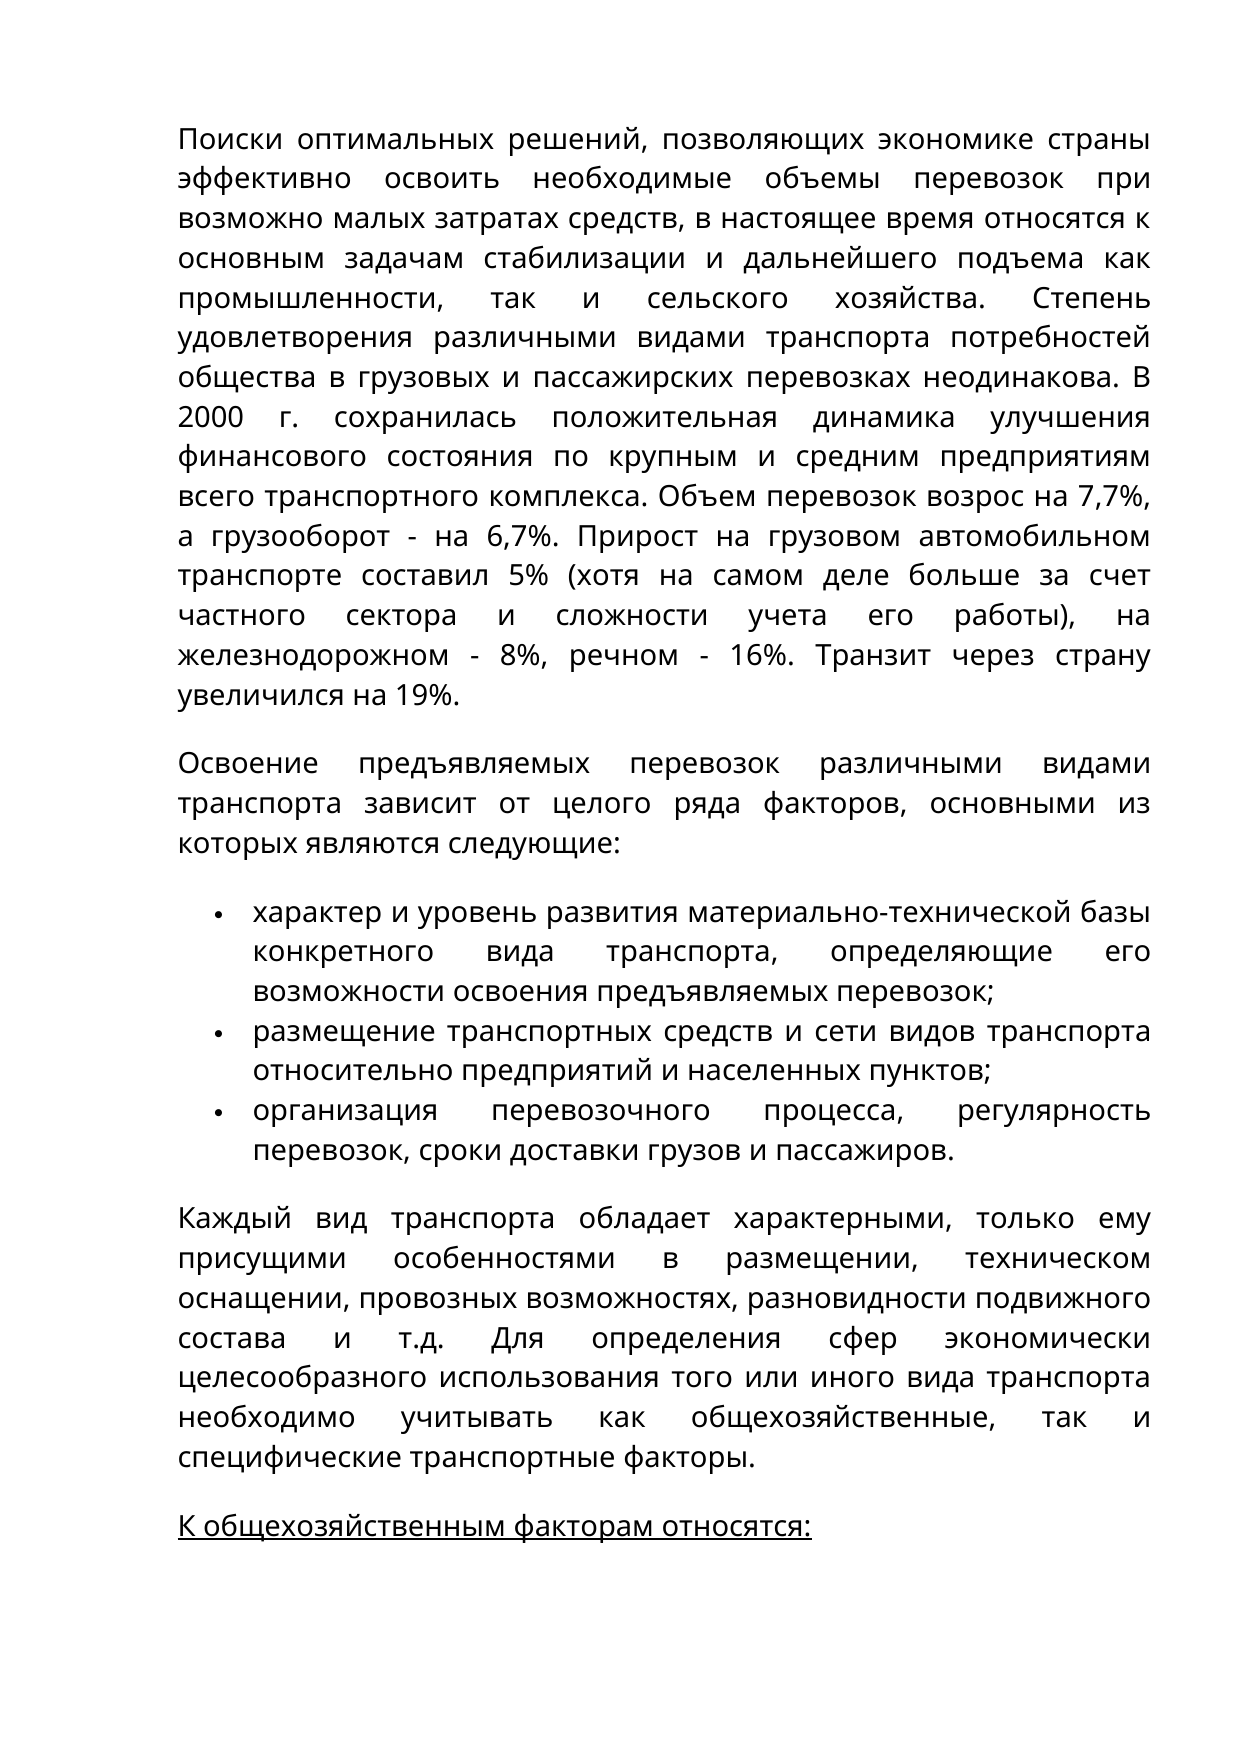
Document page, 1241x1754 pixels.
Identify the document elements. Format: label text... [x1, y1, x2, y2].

text Поиски оптимальных решений, позволяющих экономике страны эффективно освоить необходимые объемы перевозок при возможно малых затратах средств, в настоящее время относятся к основным задачам стабилизации и дальнейшего подъема как промышленности, так и сельского хозяйства. Степень удовлетворения различными видами транспорта потребностей общества в грузовых и пассажирских перевозках неодинакова. В 2000 г. сохранилась положительная динамика улучшения финансового состояния по крупным и средним предприятиям всего транспортного комплекса. Объем перевозок возрос на 7,7%, а грузооборот - на 6,7%. Прирост на грузовом автомобильном транспорте составил 5% (хотя на самом деле больше за счет частного сектора и сложности учета его работы), на железнодорожном - 8%, речном - 16%. Транзит через страну увеличился на 19%. [177, 118, 1152, 713]
list размещение транспортных средств и сети видов транспорта относительно предприятий и населенных пунктов; [215, 1010, 1152, 1089]
list организация перевозочного процесса, регулярность перевозок, сроки доставки грузов и пассажиров. [215, 1089, 1152, 1169]
text Освоение предъявляемых перевозок различными видами транспорта зависит от целого ряда факторов, основными из которых являются следующие: [177, 743, 1152, 862]
text Каждый вид транспорта обладает характерными, только ему присущими особенностями в размещении, техническом оснащении, провозных возможностях, разновидности подвижного состава и т.д. Для определения сфер экономически целесообразного использования того или иного вида транспорта необходимо учитывать как общехозяйственные, так и специфические транспортные факторы. [177, 1198, 1152, 1476]
text К общехозяйственным факторам относятся: [177, 1505, 1152, 1544]
list характер и уровень развития материально-технической базы конкретного вида транспорта, определяющие его возможности освоения предъявляемых перевозок; [215, 891, 1152, 1010]
